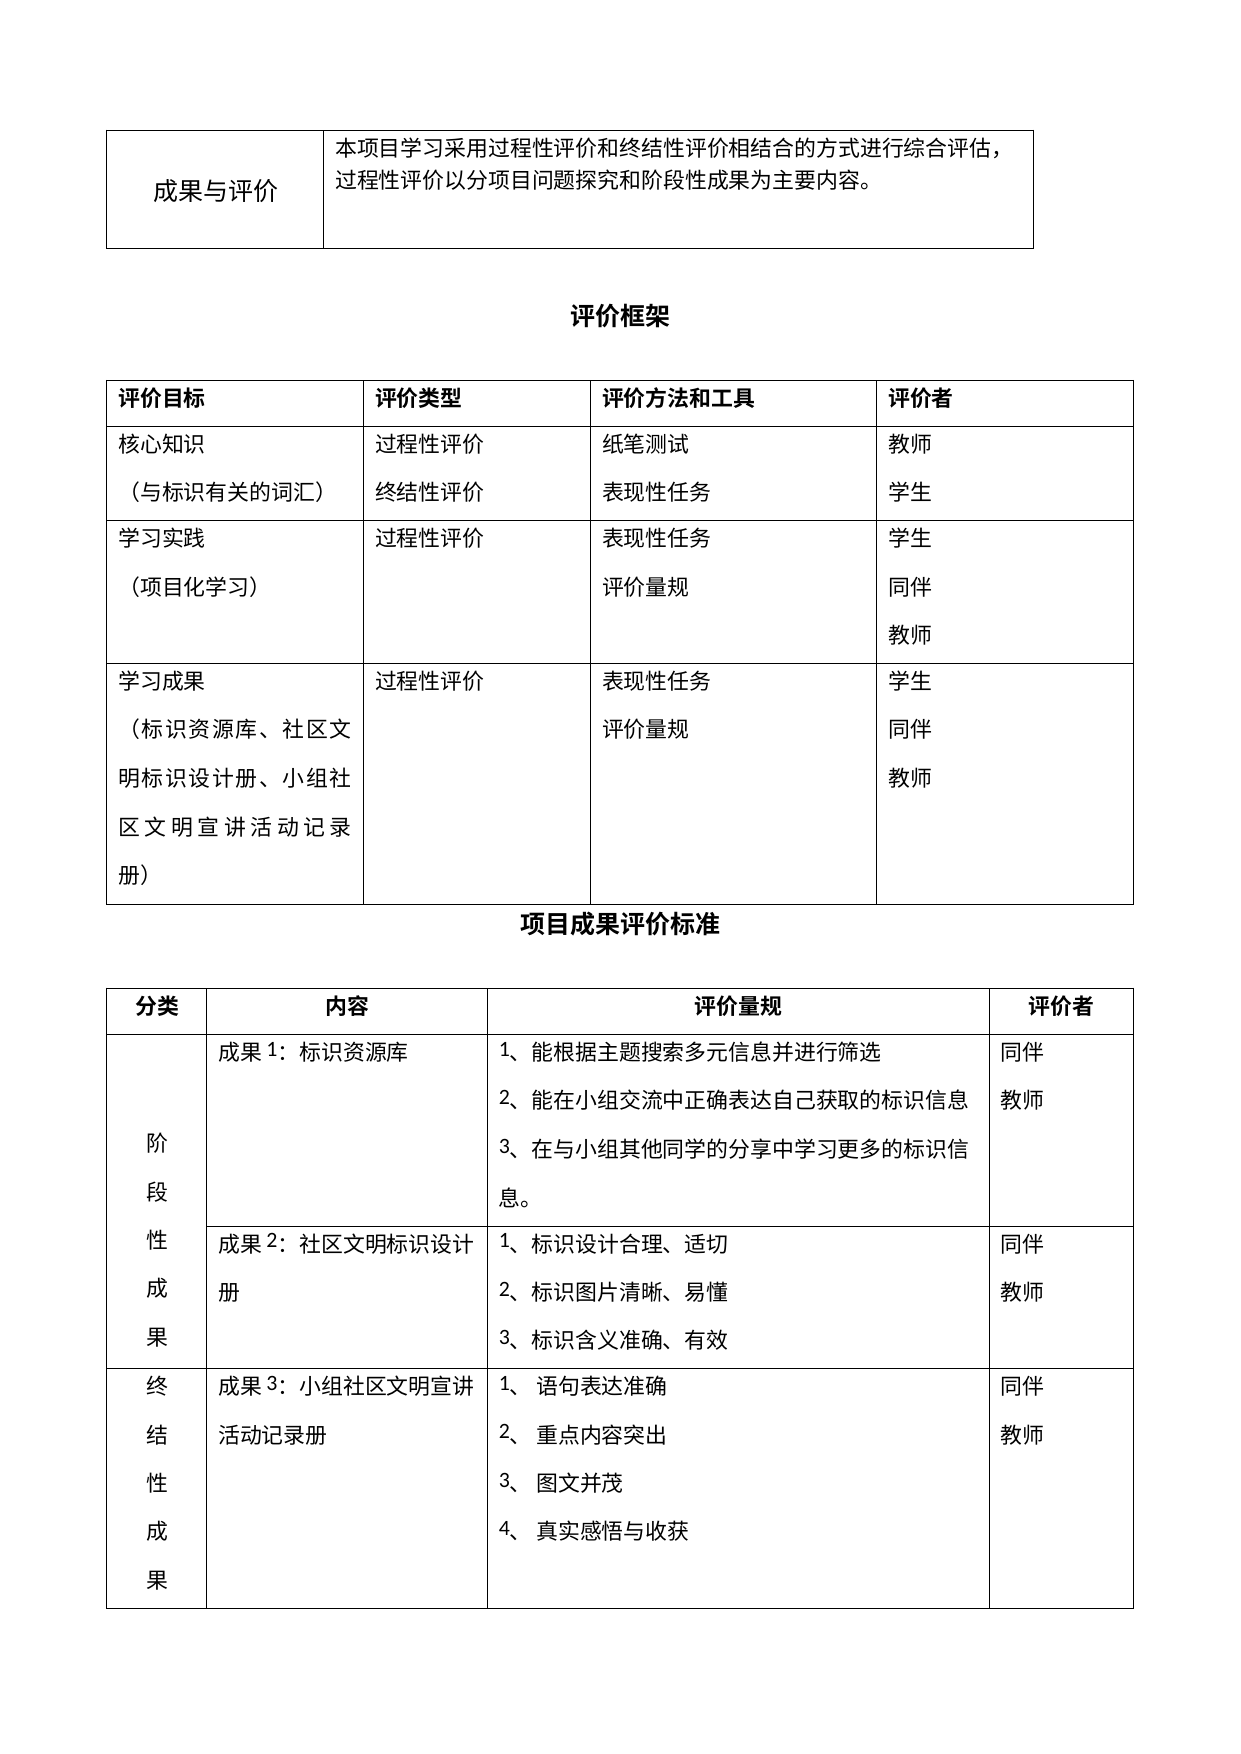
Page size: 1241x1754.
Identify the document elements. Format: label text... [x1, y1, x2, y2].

text 项目成果评价标准 [118, 905, 1122, 969]
table_header 评价量规 [488, 989, 989, 1034]
table_cell 语句表达准确 重点内容突出 图文并茂 真实感悟与收获 [488, 1369, 989, 1608]
table_cell 过程性评价 [364, 521, 590, 663]
table_cell 学生 同伴 教师 [877, 664, 1133, 903]
table_cell 学习实践 （项目化学习） [107, 521, 363, 663]
table_header 评价者 [877, 381, 1133, 426]
table_cell 学生 同伴 教师 [877, 521, 1133, 663]
table_header 内容 [207, 989, 487, 1034]
table_cell 同伴 教师 [990, 1369, 1133, 1608]
table_cell 同伴 教师 [990, 1227, 1133, 1368]
table_cell 成果2：社区文明标识设计册 [207, 1227, 487, 1368]
table_cell 表现性任务 评价量规 [591, 521, 876, 663]
table_cell 学习成果 （标识资源库、社区文明标识设计册、小组社区文明宣讲活动记录册） [107, 664, 363, 903]
table_header 评价方法和工具 [591, 381, 876, 426]
table_cell 过程性评价 [364, 664, 590, 903]
table_cell 1、标识设计合理、适切 2、标识图片清晰、易懂 3、标识含义准确、有效 [488, 1227, 989, 1368]
table_cell 成果1：标识资源库 [207, 1035, 487, 1226]
table_cell 本项目学习采用过程性评价和终结性评价相结合的方式进行综合评估，过程性评价以分项目问题探究和阶段性成果为主要内容。 [324, 131, 1033, 248]
table_cell 终 结 性 成 果 [107, 1369, 206, 1608]
table_cell 纸笔测试 表现性任务 [591, 427, 876, 520]
text 评价框架 [118, 297, 1122, 362]
table_header 评价目标 [107, 381, 363, 426]
table_header 评价类型 [364, 381, 590, 426]
table_cell 阶 段 性 成 果 [107, 1035, 206, 1368]
table_cell 表现性任务 评价量规 [591, 664, 876, 903]
table_header 分类 [107, 989, 206, 1034]
table_cell 过程性评价 终结性评价 [364, 427, 590, 520]
table_cell 成果与评价 [107, 131, 323, 248]
table_cell 成果3：小组社区文明宣讲活动记录册 [207, 1369, 487, 1608]
table_cell 1、能根据主题搜索多元信息并进行筛选 2、能在小组交流中正确表达自己获取的标识信息3、在与小组其他同学的分享中学习更多的标识信息。 [488, 1035, 989, 1226]
table_cell 核心知识 （与标识有关的词汇） [107, 427, 363, 520]
table_header 评价者 [990, 989, 1133, 1034]
table_cell 同伴 教师 [990, 1035, 1133, 1226]
table_cell 教师 学生 [877, 427, 1133, 520]
